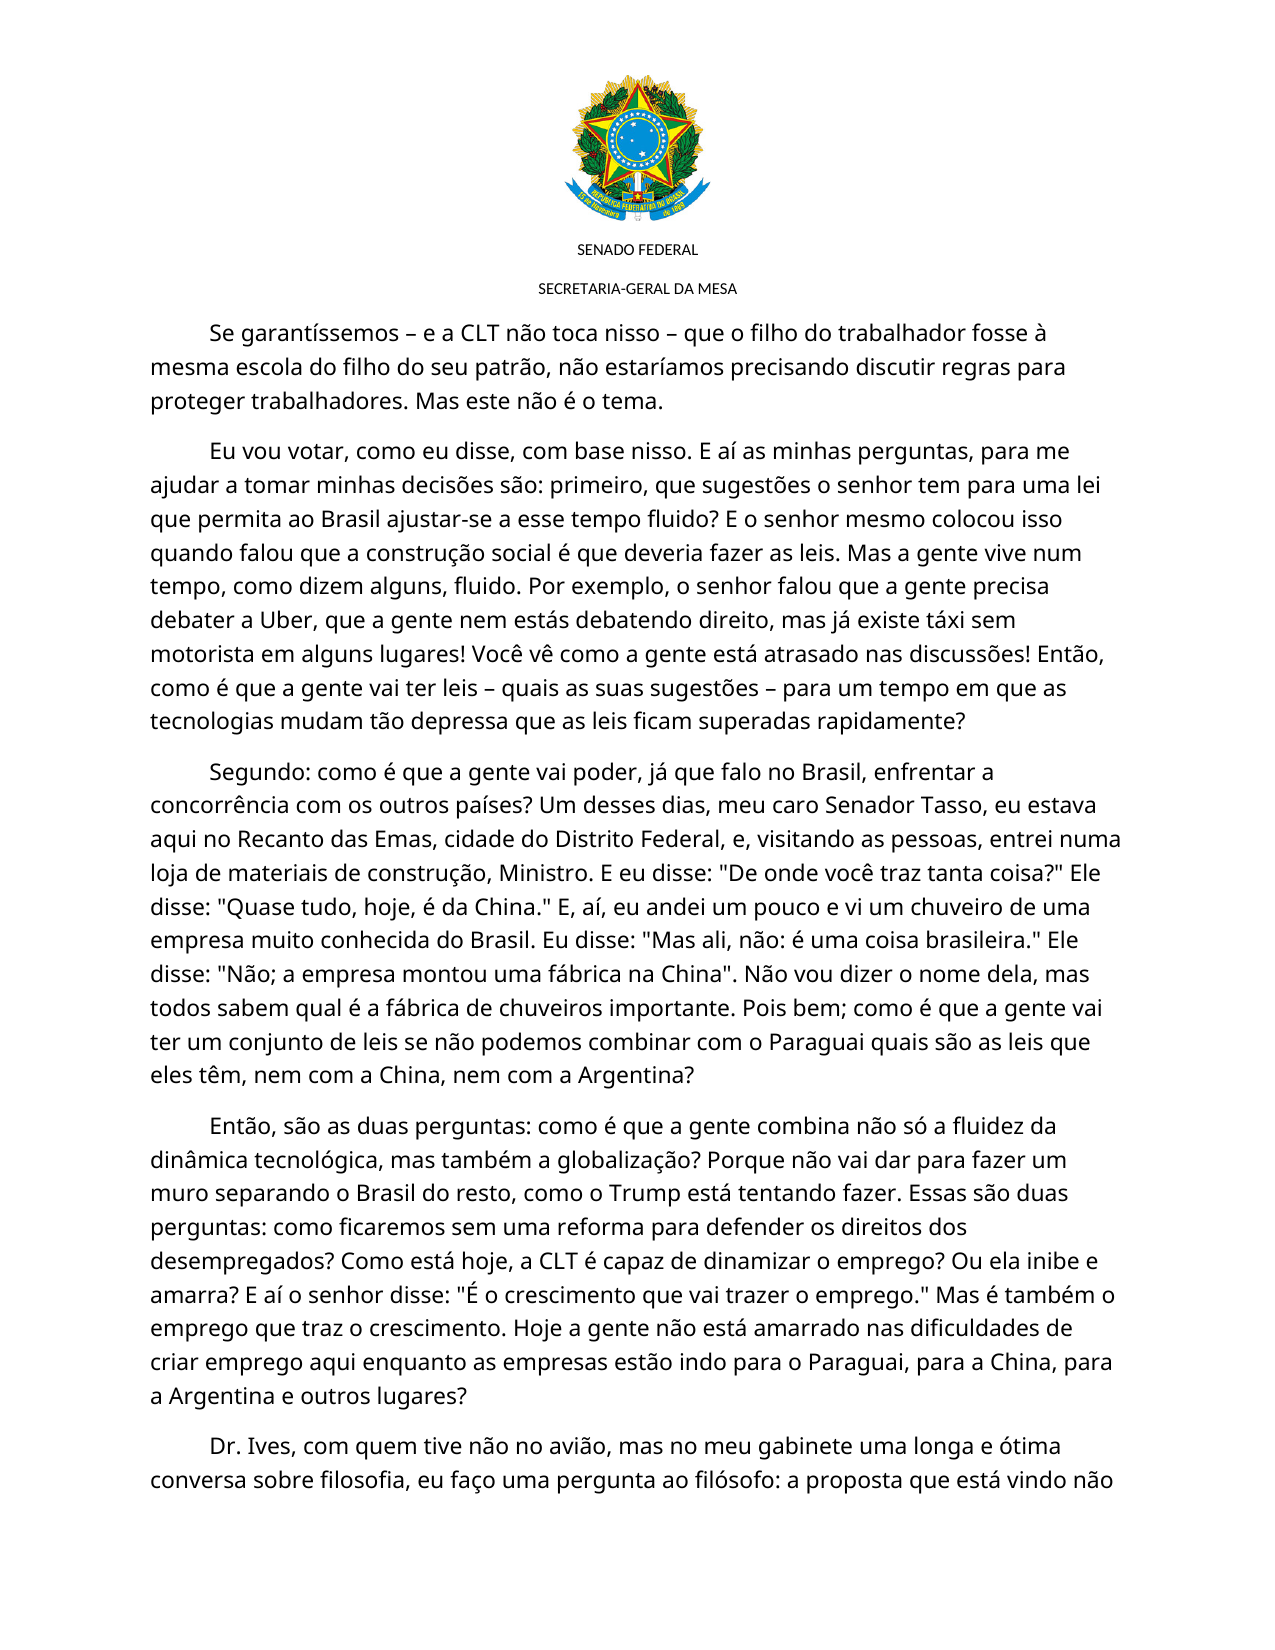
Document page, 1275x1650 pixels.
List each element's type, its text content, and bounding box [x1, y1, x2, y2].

picture [564, 75, 711, 221]
text Se garantíssemos – e a CLT não toca nisso – que o filho do trabalhador fosse à mesma escola do filho do seu patrão, não estaríamos precisando discutir regras para proteger trabalhadores. Mas este não é o tema. [150, 317, 1125, 416]
text Eu vou votar, como eu disse, com base nisso. E aí as minhas perguntas, para me ajudar a tomar minhas decisões são: primeiro, que sugestões o senhor tem para uma lei que permita ao Brasil ajustar-se a esse tempo fluido? E o senhor mesmo colocou isso quando falou que a construção social é que deveria fazer as leis. Mas a gente vive num tempo, como dizem alguns, fluido. Por exemplo, o senhor falou que a gente precisa debater a Uber, que a gente nem estás debatendo direito, mas já existe táxi sem motorista em alguns lugares! Você vê como a gente está atrasado nas discussões! Então, como é que a gente vai ter leis – quais as suas sugestões – para um tempo em que as tecnologias mudam tão depressa que as leis ficam superadas rapidamente? [150, 435, 1125, 736]
text Segundo: como é que a gente vai poder, já que falo no Brasil, enfrentar a concorrência com os outros países? Um desses dias, meu caro Senador Tasso, eu estava aqui no Recanto das Emas, cidade do Distrito Federal, e, visitando as pessoas, entrei numa loja de materiais de construção, Ministro. E eu disse: "De onde você traz tanta coisa?" Ele disse: "Quase tudo, hoje, é da China." E, aí, eu andei um pouco e vi um chuveiro de uma empresa muito conhecida do Brasil. Eu disse: "Mas ali, não: é uma coisa brasileira." Ele disse: "Não; a empresa montou uma fábrica na China". Não vou dizer o nome dela, mas todos sabem qual é a fábrica de chuveiros importante. Pois bem; como é que a gente vai ter um conjunto de leis se não podemos combinar com o Paraguai quais são as leis que eles têm, nem com a China, nem com a Argentina? [150, 756, 1125, 1091]
text Então, são as duas perguntas: como é que a gente combina não só a fluidez da dinâmica tecnológica, mas também a globalização? Porque não vai dar para fazer um muro separando o Brasil do resto, como o Trump está tentando fazer. Essas são duas perguntas: como ficaremos sem uma reforma para defender os direitos dos desempregados? Como está hoje, a CLT é capaz de dinamizar o emprego? Ou ela inibe e amarra? E aí o senhor disse: "É o crescimento que vai trazer o emprego." Mas é também o emprego que traz o crescimento. Hoje a gente não está amarrado nas dificuldades de criar emprego aqui enquanto as empresas estão indo para o Paraguai, para a China, para a Argentina e outros lugares? [150, 1110, 1125, 1411]
